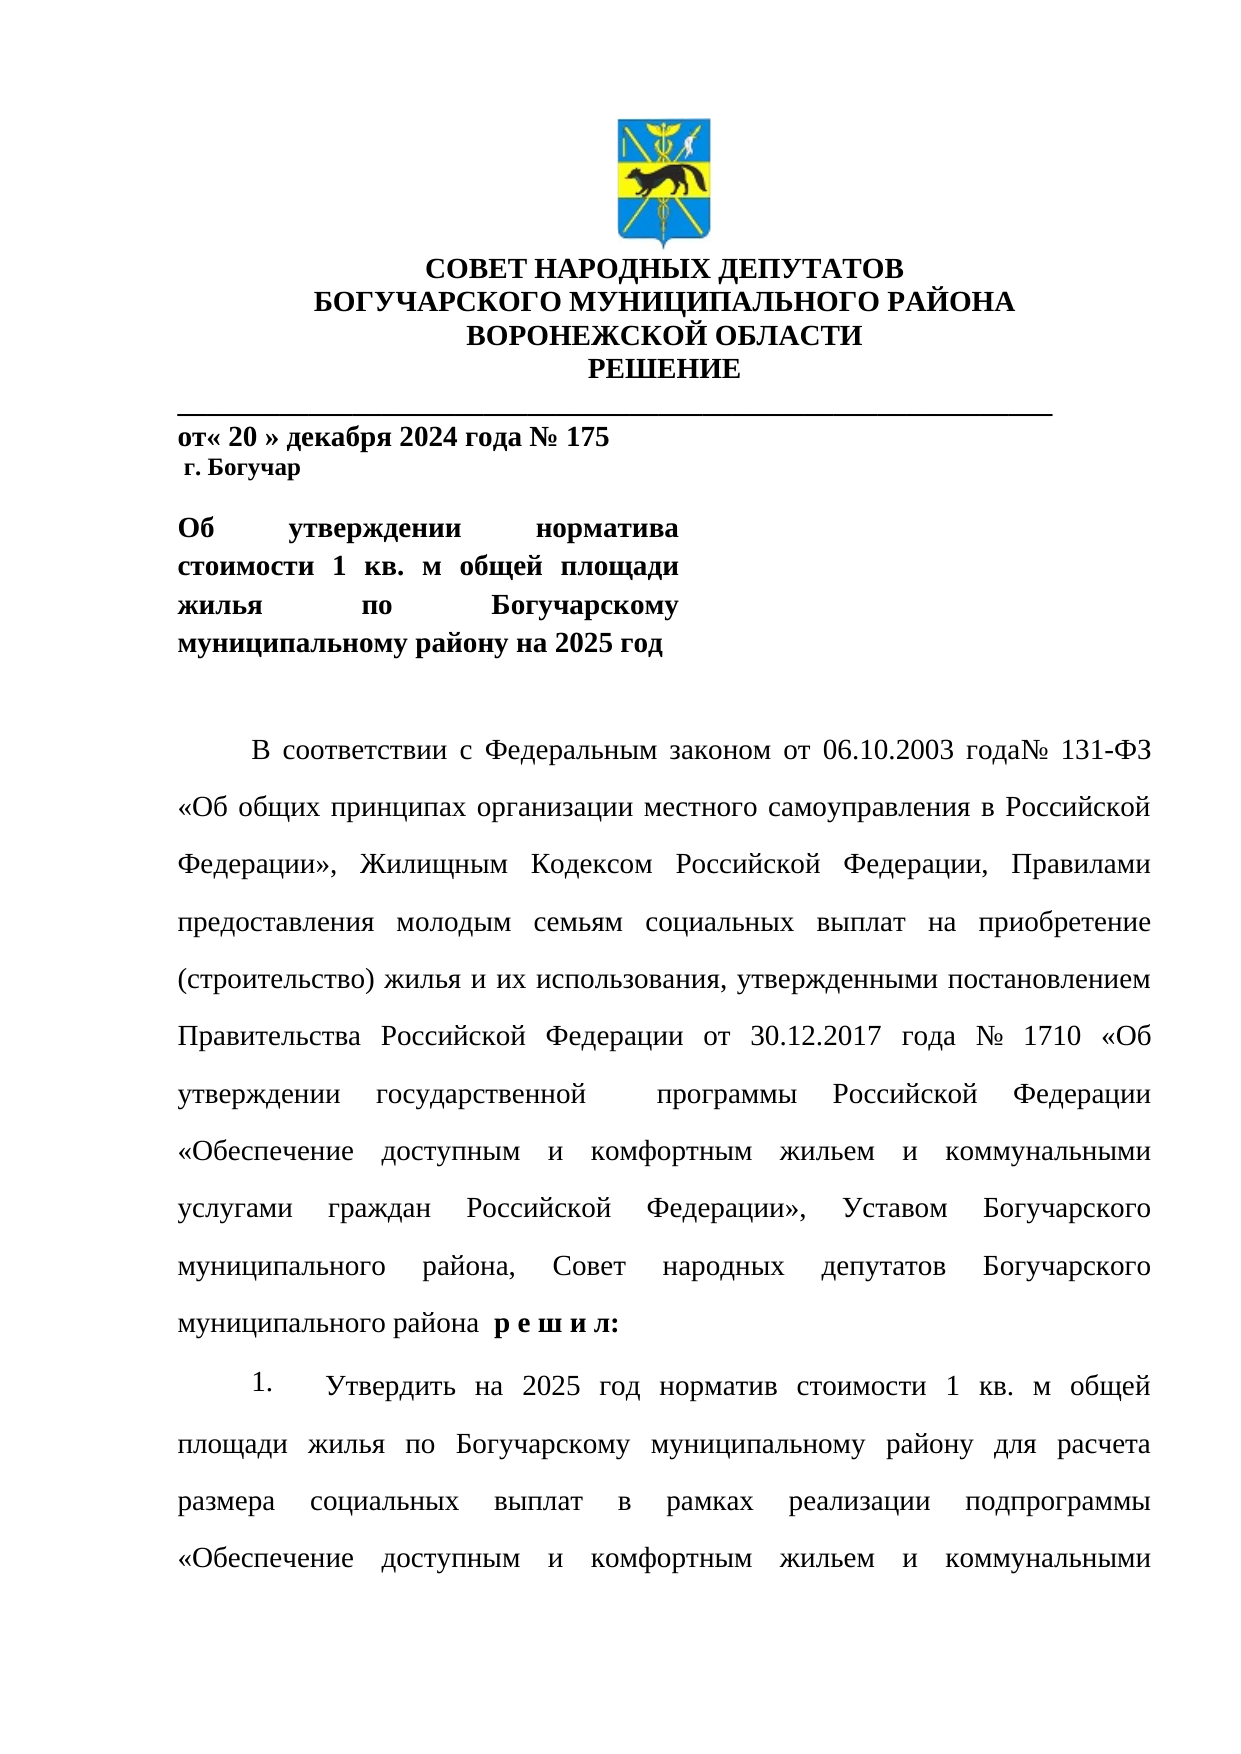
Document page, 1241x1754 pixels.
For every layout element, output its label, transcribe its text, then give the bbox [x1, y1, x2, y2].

text СОВЕТ НАРОДНЫХ ДЕПУТАТОВ [177, 251, 1152, 284]
picture [617, 118, 712, 251]
text ____________________________________________________________ [177, 385, 1152, 419]
text В соответствии с ФедеральHYPERLINK "garantf1://86367.0/"ным законом от 06.10.2003 годаHYPERLINK "garantf1://86367.0/"№ 131-ФЗHYPERLINK "garantf1://86367.0/" «HYPERLINK "garantf1://86367.0/"Об общих принципах организации местного самоуправления в Российской ФедерацииHYPERLINK "garantf1://86367.0/"», Жилищным Кодексом Российской Федерации, Правилами предоставления молодым семьям социальных выплат на приобретение (строительство) жилья и их использования, утвержденными постановлением Правительства Российской Федерации от 30.12.2017 года № 1710 «Об утверждении государственной программы Российской Федерации «Обеспечение доступным и комфортным жильем и коммунальными услугами граждан Российской Федерации», Уставом Богучарского муниципального района, Совет народных депутатов Богучарского муниципального района р е ш и л: [177, 727, 1152, 1338]
text РЕШЕНИЕ [177, 352, 1152, 385]
text Об утверждении норматива стоимости 1 кв. м общей площади жилья по Богучарскому муниципальному району на 2025 год [177, 510, 679, 659]
text г. Богучар [177, 452, 1152, 481]
text БОГУЧАРСКОГО МУНИЦИПАЛЬНОГО РАЙОНА [177, 284, 1152, 318]
text ВОРОНЕЖСКОЙ ОБЛАСТИ [177, 318, 1152, 352]
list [177, 1364, 1152, 1574]
text от« 20 » декабря 2024 года № 175 [177, 419, 1152, 452]
